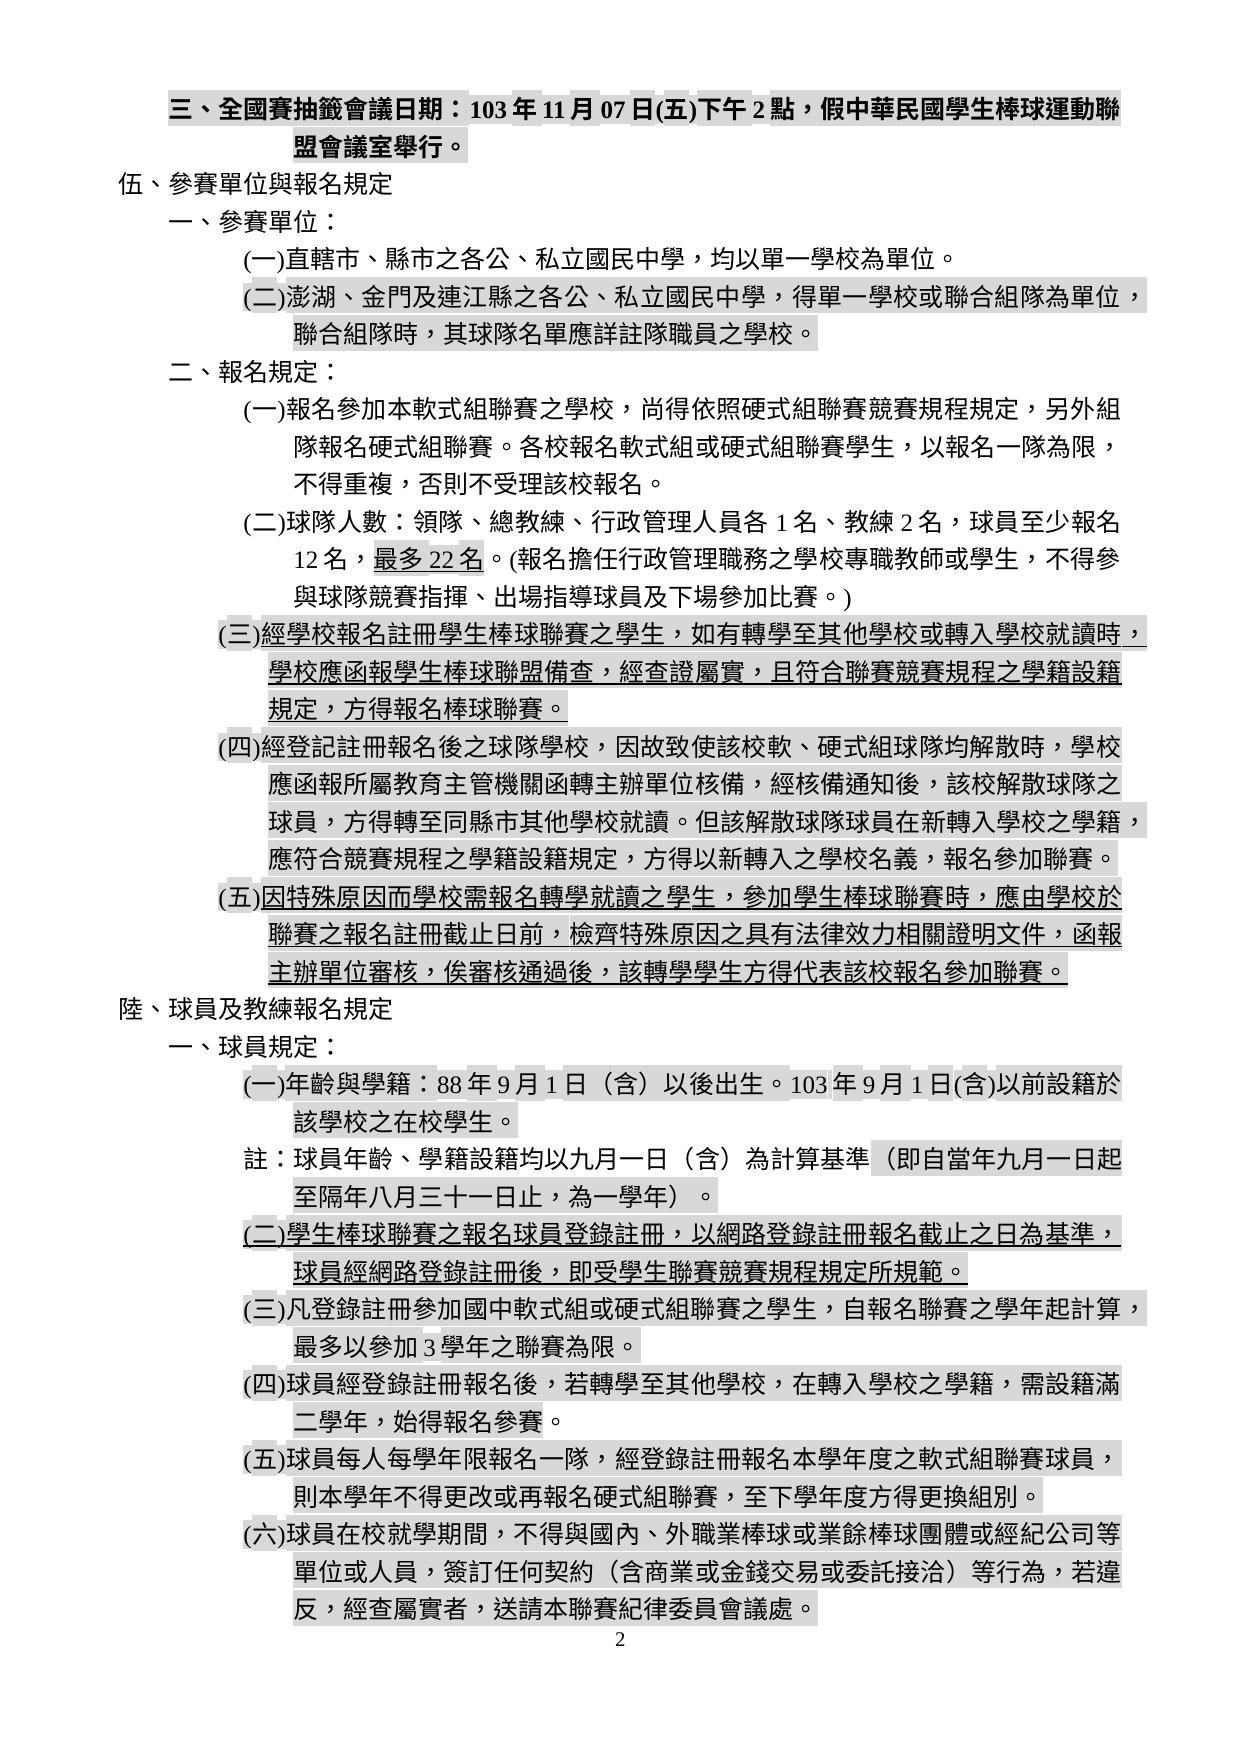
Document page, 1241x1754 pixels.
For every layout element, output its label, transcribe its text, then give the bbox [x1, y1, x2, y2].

text (四)球員經登錄註冊報名後，若轉學至其他學校，在轉入學校之學籍，需設籍滿二學年，始得報名參賽。 [243, 1399, 1122, 1439]
text (一)年齡與學籍：（含）以後出生。103年9月1日(含)以前設籍於該學校之在校學生。 [243, 1064, 1122, 1139]
text 一、球員規定： [168, 1026, 1122, 1064]
text (三)凡登錄註冊參加國中軟式組或硬式組聯賽之學生，自報名聯賽之學年起計算，最多以參加3學年之聯賽為限。 [243, 1324, 1122, 1364]
text (一)直轄市、縣市之各公、私立國民中學，均以單一學校為單位。 [243, 239, 1122, 276]
text 二、報名規定： [168, 351, 1122, 389]
text (二)學生棒球聯賽之報名球員登錄註冊，以網路登錄註冊報名截止之日為基準，球員經網路登錄註冊後，即受學生聯賽競賽規程規定所規範。 [243, 1249, 1122, 1289]
text 三、全國賽抽籤會議日期：103年11月07日(五)下午2點，假中華民國學生棒球運動聯盟會議室舉行。 [168, 89, 1122, 164]
text (二)球隊人數：領隊、總教練、行政管理人員各1名、教練2名，球員至少報名12名，最多22名。(報名擔任行政管理職務之學校專職教師或學生，不得參與球隊競賽指揮、出場指導球員及下場參加比賽。) [243, 501, 1122, 614]
text (四)經登記註冊報名後之球隊學校，因故致使該校軟、硬式組球隊均解散時，學校應函報所屬教育主管機關函轉主辦單位核備，經核備通知後，該校解散球隊之球員，方得轉至同縣市其他學校就讀。但該解散球隊球員在新轉入學校之學籍，應符合競賽規程之學籍設籍規定，方得以新轉入之學校名義，報名參加聯賽。 [218, 761, 1122, 876]
text 註：球員年齡、學籍設籍均以（含）為計算基準（即自當年起至隔年止，為一學年）。 [243, 1139, 1122, 1214]
text (二)澎湖、金門及連江縣之各公、私立國民中學，得單一學校或聯合組隊為單位，聯合組隊時，其球隊名單應詳註隊職員之學校。 [243, 311, 1122, 351]
text (五)因特殊原因而學校需報名轉學就讀之學生，參加學生棒球聯賽時，應由學校於聯賽之報名註冊截止日前，檢齊特殊原因之具有法律效力相關證明文件，函報主辦單位審核，俟審核通過後，該轉學學生方得代表該校報名參加聯賽。 [218, 911, 1122, 989]
text 一、參賽單位： [168, 201, 1122, 239]
text (一)報名參加本軟式組聯賽之學校，尚得依照硬式組聯賽競賽規程規定，另外組隊報名硬式組聯賽。各校報名軟式組或硬式組聯賽學生，以報名一隊為限，不得重複，否則不受理該校報名。 [243, 389, 1122, 501]
text 陸、球員及教練報名規定 [118, 989, 1122, 1026]
text 伍、參賽單位與報名規定 [118, 164, 1122, 201]
text (六)球員在校就學期間，不得與國內、外職業棒球或業餘棒球團體或經紀公司等單位或人員，簽訂任何契約（含商業或金錢交易或委託接洽）等行為，若違反，經查屬實者，送請本聯賽紀律委員會議處。 [243, 1549, 1122, 1626]
text (五)球員每人每學年限報名一隊，經登錄註冊報名本學年度之軟式組聯賽球員，則本學年不得更改或再報名硬式組聯賽，至下學年度方得更換組別。 [243, 1474, 1122, 1514]
text (三)經學校報名註冊學生棒球聯賽之學生，如有轉學至其他學校或轉入學校就讀時，學校應函報學生棒球聯盟備查，經查證屬實，且符合聯賽競賽規程之學籍設籍規定，方得報名棒球聯賽。 [218, 649, 1122, 726]
